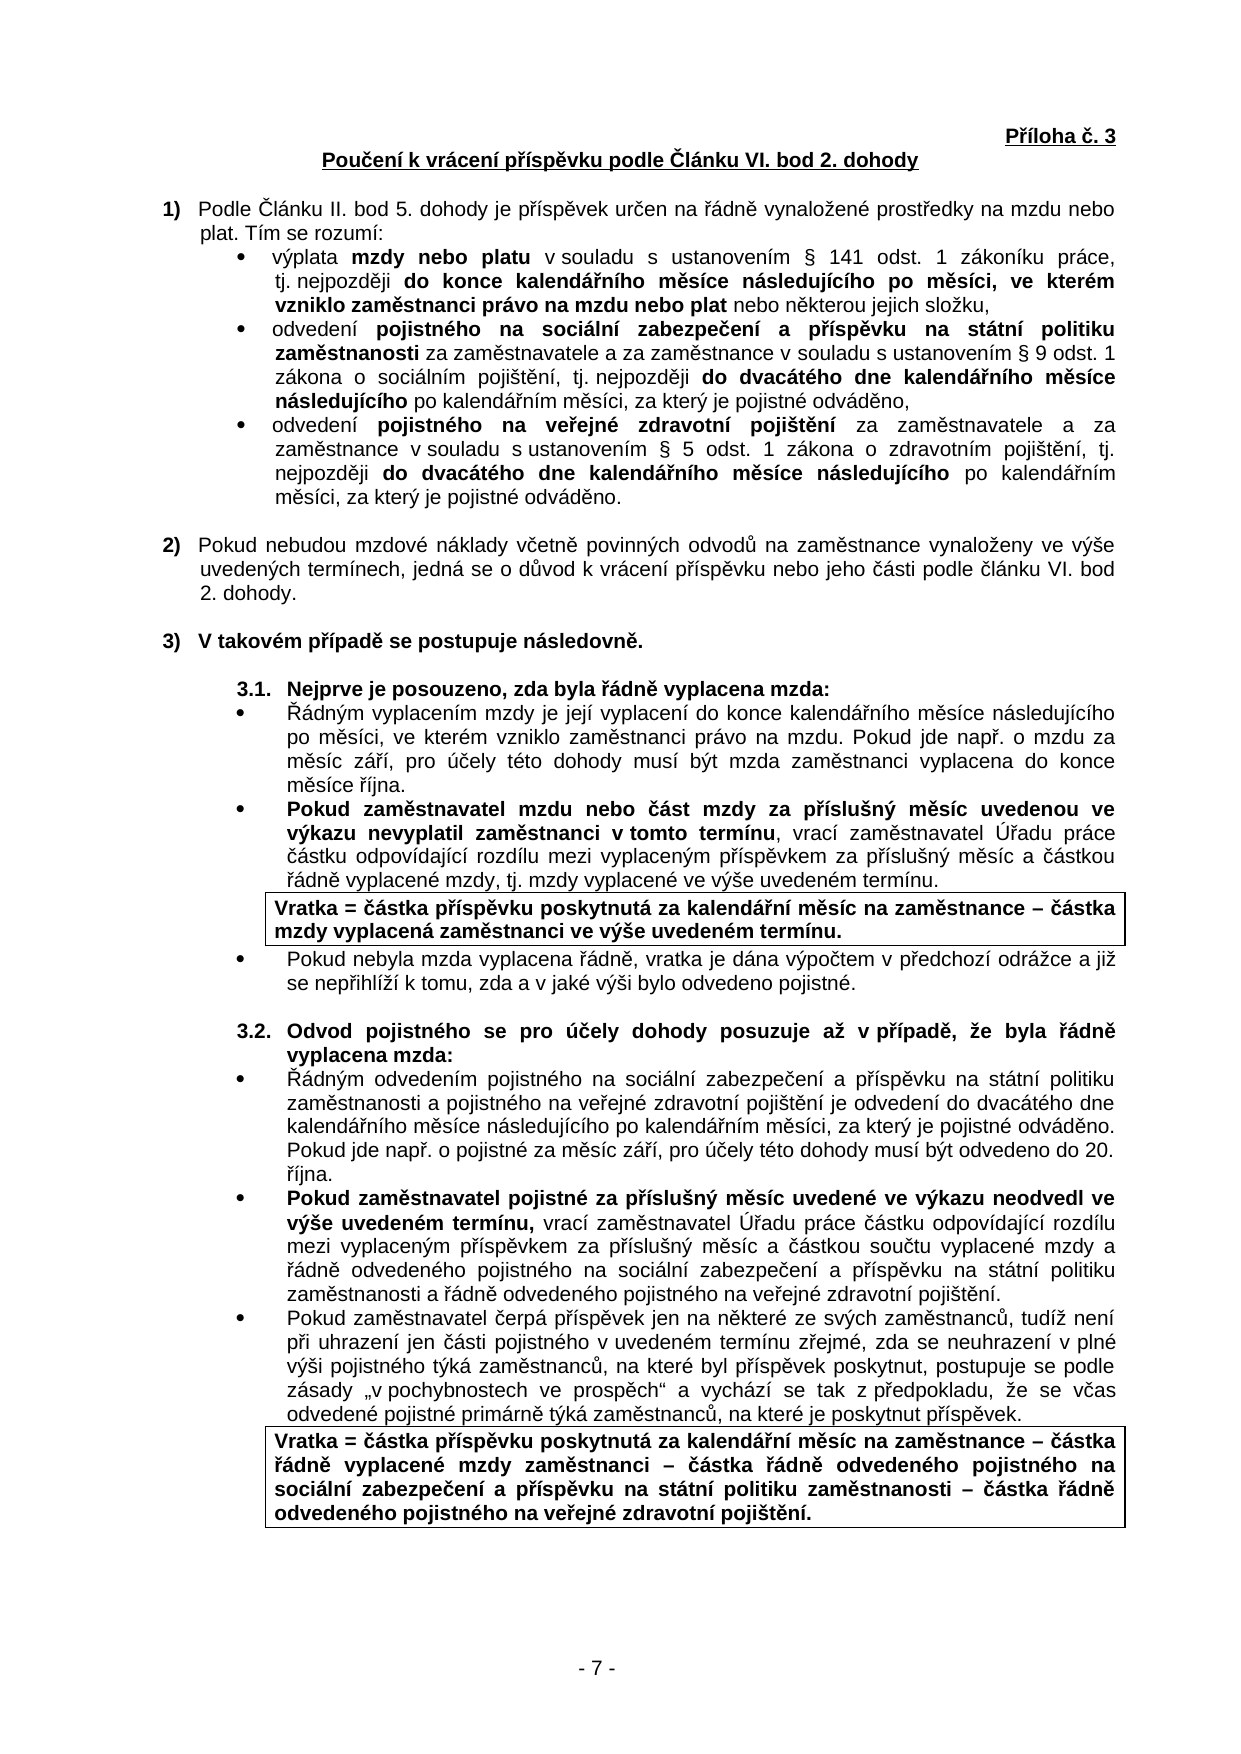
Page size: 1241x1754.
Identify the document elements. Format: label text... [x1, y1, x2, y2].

list Odvod pojistného se pro účely dohody posuzuje až v případě, že byla řádně vyplacena mzda: [237, 1018, 1116, 1066]
text Příloha č. 3 [124, 124, 1116, 148]
list Nejprve je posouzeno, zda byla řádně vyplacena mzda: [237, 676, 1116, 700]
list Pokud zaměstnavatel mzdu nebo část mzdy za příslušný měsíc uvedenou ve výkazu nevyplatil zaměstnanci v tomto termínu, vrací zaměstnavatel Úřadu práce částku odpovídající rozdílu mezi vyplaceným příspěvkem za příslušný měsíc a částkou řádně vyplacené mzdy, tj. mzdy vyplacené ve výše uvedeném termínu. [237, 796, 1116, 892]
list odvedení pojistného na veřejné zdravotní pojištění za zaměstnavatele a za zaměstnance v souladu s ustanovením § 5 odst. 1 zákona o zdravotním pojištění, tj. nejpozději do dvacátého dne kalendářního měsíce následujícího po kalendářním měsíci, za který je pojistné odváděno. [237, 413, 1116, 509]
list V takovém případě se postupuje následovně. [162, 628, 1116, 652]
list Pokud nebyla mzda vyplacena řádně, vratka je dána výpočtem v předchozí odrážce a již se nepřihlíží k tomu, zda a v jaké výši bylo odvedeno pojistné. [237, 946, 1116, 994]
text Vratka = částka příspěvku poskytnutá za kalendářní měsíc na zaměstnance – částka řádně vyplacené mzdy zaměstnanci – částka řádně odvedeného pojistného na sociální zabezpečení a příspěvku na státní politiku zaměstnanosti – částka řádně odvedeného pojistného na veřejné zdravotní pojištění. [266, 1427, 1124, 1527]
list Řádným vyplacením mzdy je její vyplacení do konce kalendářního měsíce následujícího po měsíci, ve kterém vzniklo zaměstnanci právo na mzdu. Pokud jde např. o mzdu za měsíc září, pro účely této dohody musí být mzda zaměstnanci vyplacena do konce měsíce října. [237, 700, 1116, 796]
text Vratka = částka příspěvku poskytnutá za kalendářní měsíc na zaměstnance – částka mzdy vyplacená zaměstnanci ve výše uvedeném termínu. [266, 893, 1124, 945]
list Pokud zaměstnavatel pojistné za příslušný měsíc uvedené ve výkazu neodvedl ve výše uvedeném termínu, vrací zaměstnavatel Úřadu práce částku odpovídající rozdílu mezi vyplaceným příspěvkem za příslušný měsíc a částkou součtu vyplacené mzdy a řádně odvedeného pojistného na sociální zabezpečení a příspěvku na státní politiku zaměstnanosti a řádně odvedeného pojistného na veřejné zdravotní pojištění. [237, 1186, 1116, 1306]
list Řádným odvedením pojistného na sociální zabezpečení a příspěvku na státní politiku zaměstnanosti a pojistného na veřejné zdravotní pojištění je odvedení do dvacátého dne kalendářního měsíce následujícího po kalendářním měsíci, za který je pojistné odváděno. Pokud jde např. o pojistné za měsíc září, pro účely této dohody musí být odvedeno do 20. října. [237, 1066, 1116, 1186]
list Podle Článku II. bod 5. dohody je příspěvek určen na řádně vynaložené prostředky na mzdu nebo plat. Tím se rozumí: [162, 197, 1116, 245]
text Poučení k vrácení příspěvku podle Článku VI. bod 2. dohody [124, 148, 1116, 172]
list Pokud nebudou mzdové náklady včetně povinných odvodů na zaměstnance vynaloženy ve výše uvedených termínech, jedná se o důvod k vrácení příspěvku nebo jeho části podle článku VI. bod 2. dohody. [162, 533, 1116, 604]
list výplata mzdy nebo platu v souladu s ustanovením § 141 odst. 1 zákoníku práce, tj. nejpozději do konce kalendářního měsíce následujícího po měsíci, ve kterém vzniklo zaměstnanci právo na mzdu nebo plat nebo některou jejich složku, [237, 245, 1116, 317]
list Pokud zaměstnavatel čerpá příspěvek jen na některé ze svých zaměstnanců, tudíž není při uhrazení jen části pojistného v uvedeném termínu zřejmé, zda se neuhrazení v plné výši pojistného týká zaměstnanců, na které byl příspěvek poskytnut, postupuje se podle zásady „v pochybnostech ve prospěch“ a vychází se tak z předpokladu, že se včas odvedené pojistné primárně týká zaměstnanců, na které je poskytnut příspěvek. [237, 1306, 1116, 1426]
list odvedení pojistného na sociální zabezpečení a příspěvku na státní politiku zaměstnanosti za zaměstnavatele a za zaměstnance v souladu s ustanovením § 9 odst. 1 zákona o sociálním pojištění, tj. nejpozději do dvacátého dne kalendářního měsíce následujícího po kalendářním měsíci, za který je pojistné odváděno, [237, 317, 1116, 413]
